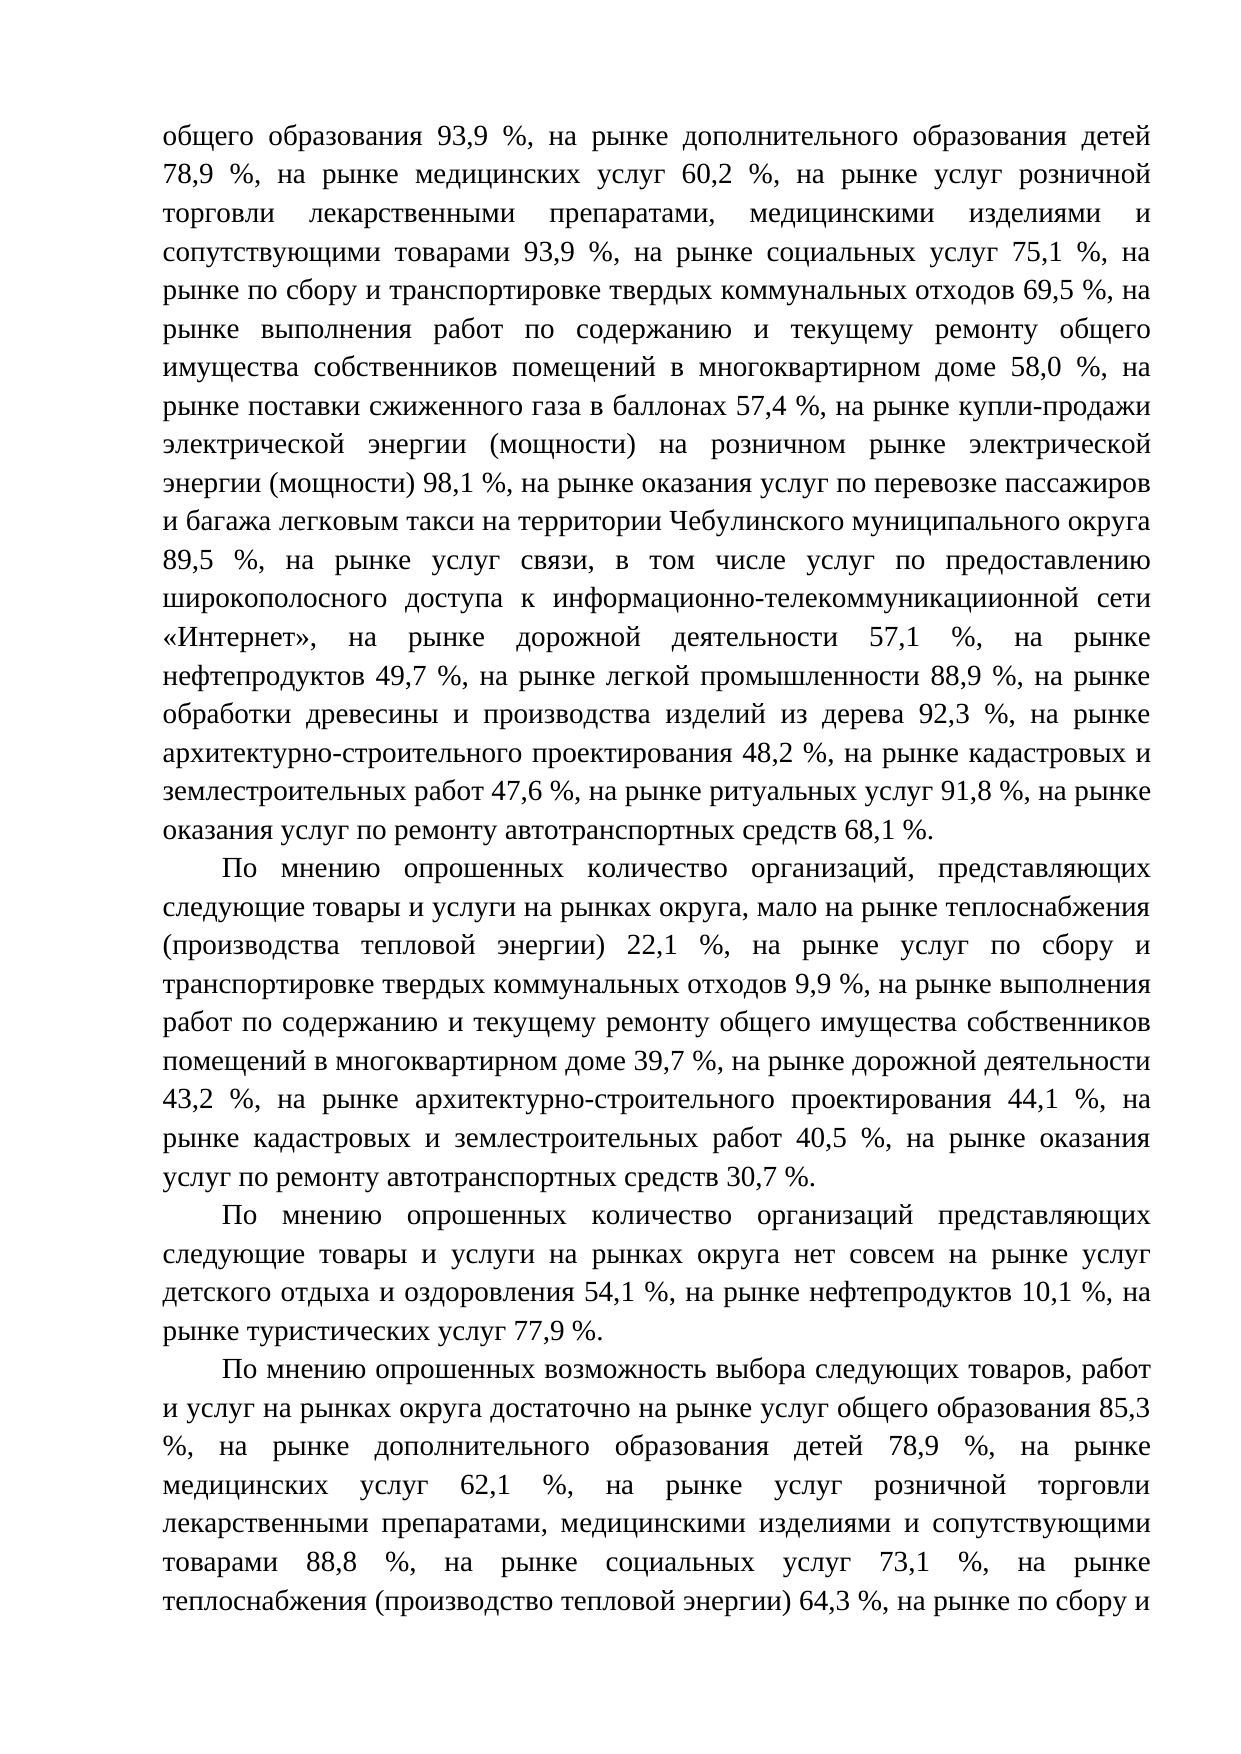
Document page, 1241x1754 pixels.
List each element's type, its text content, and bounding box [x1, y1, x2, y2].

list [162, 1351, 1152, 1616]
list По мнению опрошенных количество организаций, представляющих следующие товары и услуги на рынках округа, мало на рынке теплоснабжения (производства тепловой энергии) 22,1 %, на рынке услуг по сбору и транспортировке твердых коммунальных отходов 9,9 %, на рынке выполнения работ по содержанию и текущему ремонту общего имущества собственников помещений в многоквартирном доме 39,7 %, на рынке дорожной деятельности 43,2 %, на рынке архитектурно-строительного проектирования 44,1 %, на рынке кадастровых и землестроительных работ 40,5 %, на рынке оказания услуг по ремонту автотранспортных средств 30,7 %. [162, 850, 1152, 1192]
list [162, 118, 1152, 845]
list По мнению опрошенных количество организаций представляющих следующие товары и услуги на рынках округа нет совсем на рынке услуг детского отдыха и оздоровления 54,1 %, на рынке нефтепродуктов 10,1 %, на рынке туристических услуг 77,9 %. [162, 1197, 1152, 1346]
